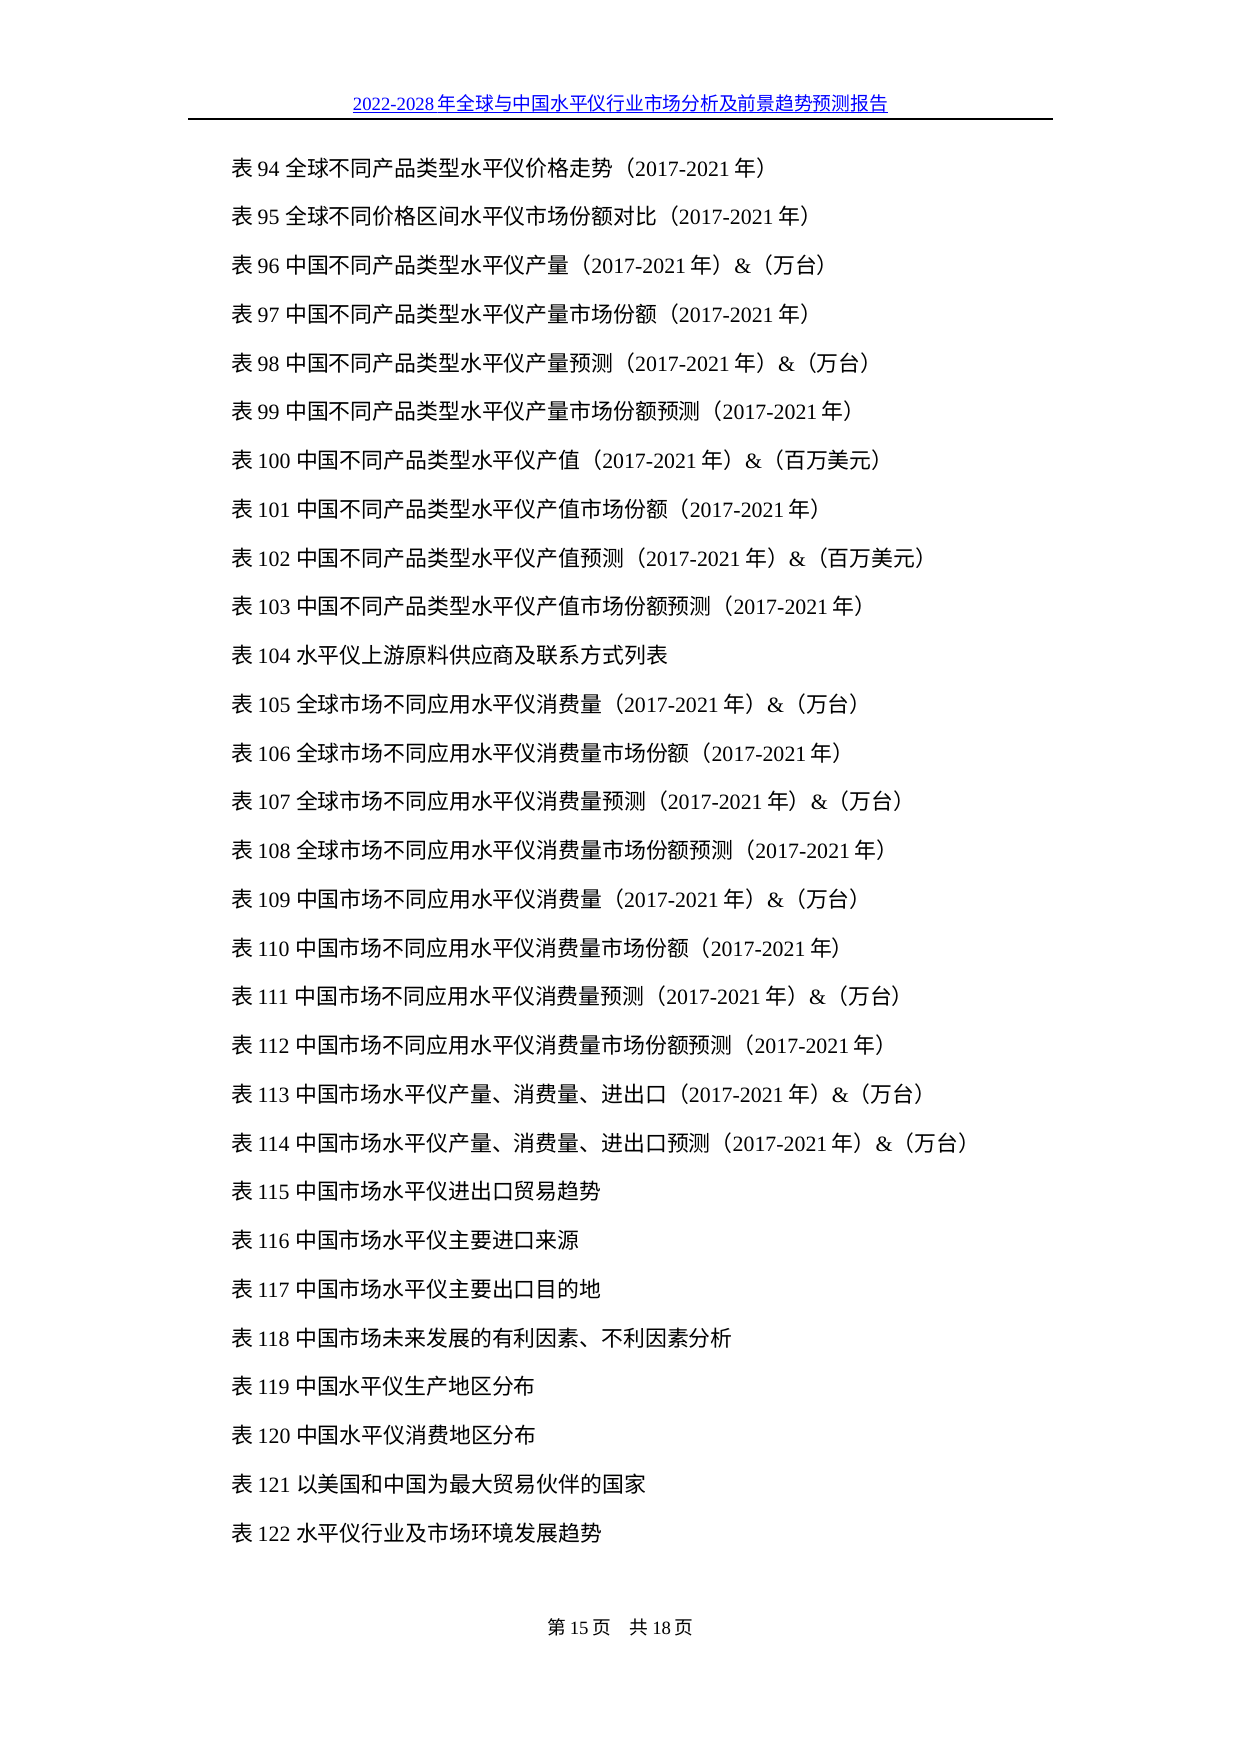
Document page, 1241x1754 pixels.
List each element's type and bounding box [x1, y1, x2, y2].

text [187, 150, 1053, 1548]
